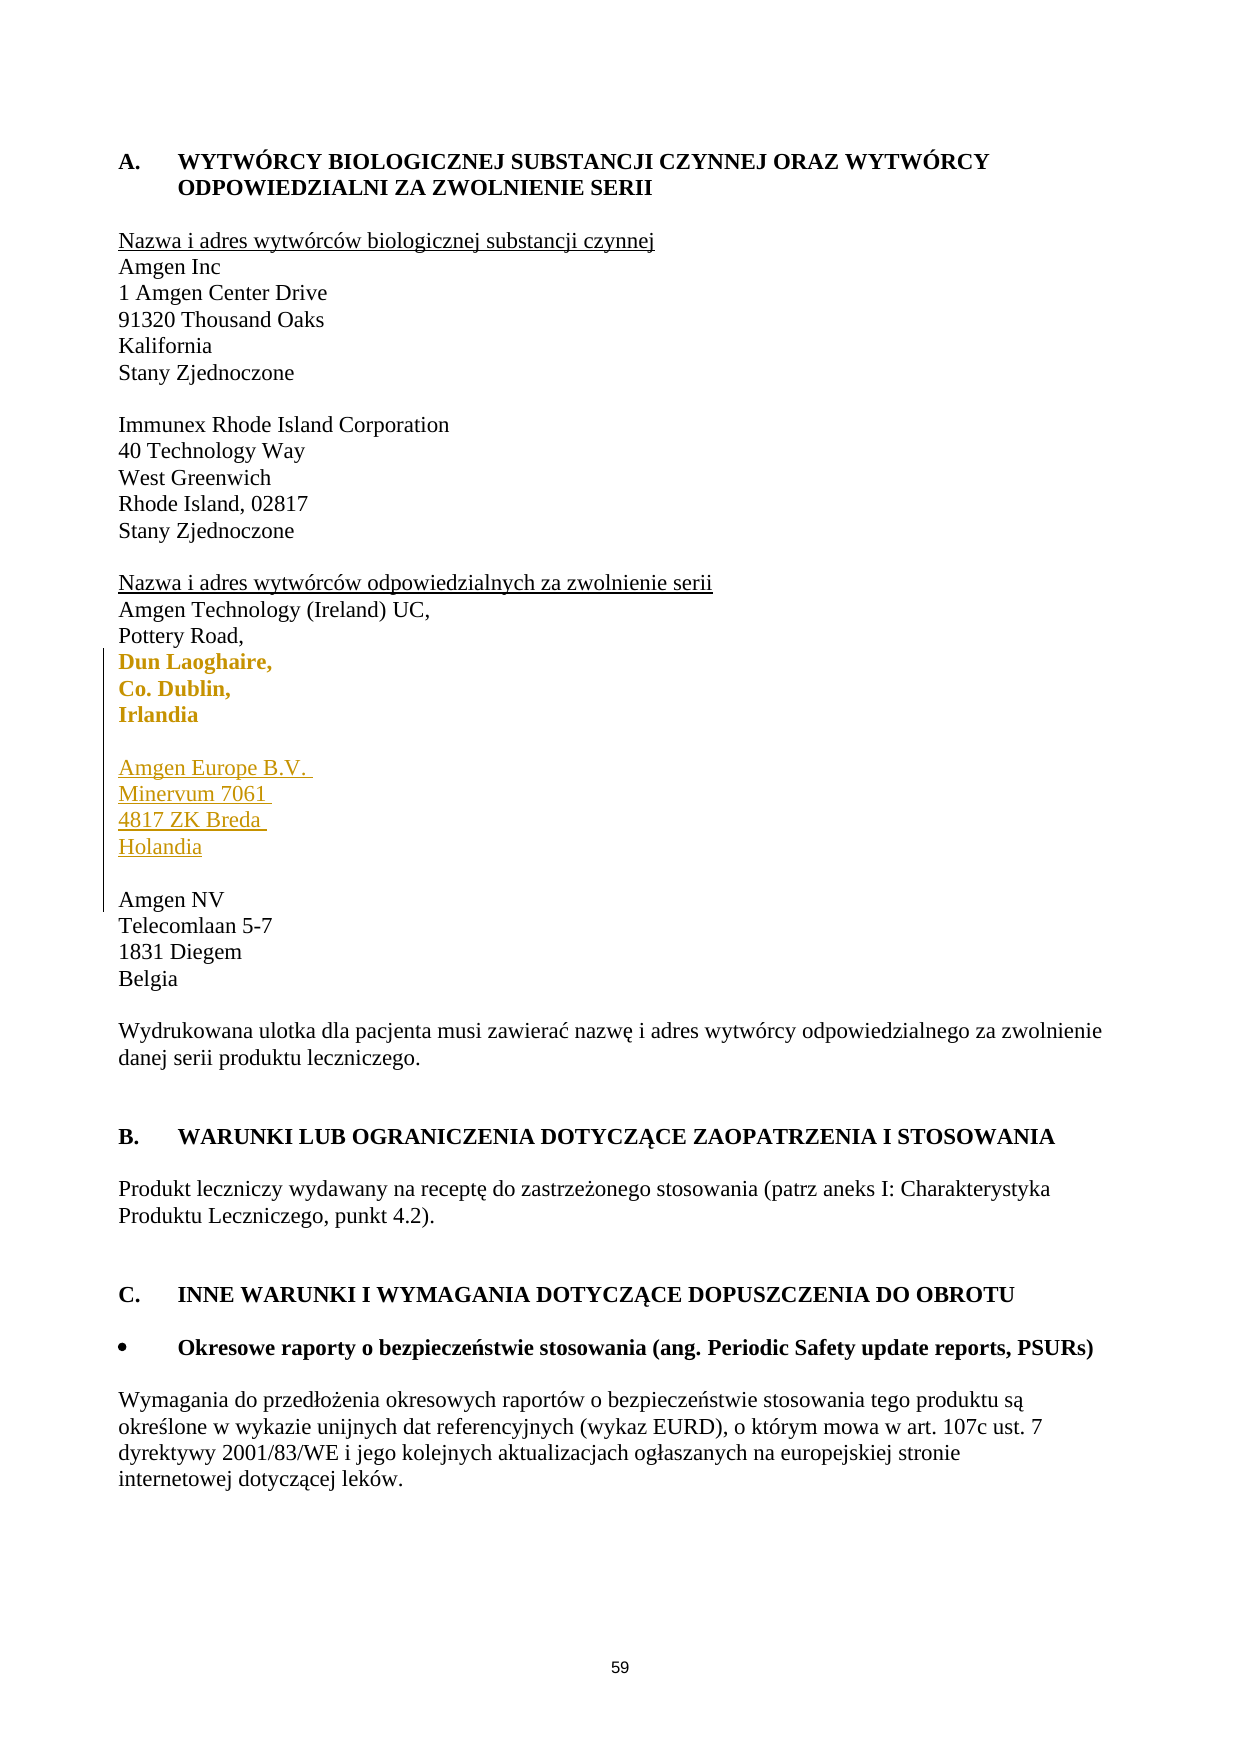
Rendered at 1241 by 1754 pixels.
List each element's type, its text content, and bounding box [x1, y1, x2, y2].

text West Greenwich [118, 464, 1122, 490]
text Kalifornia [118, 332, 1122, 358]
text Amgen Inc [118, 253, 1122, 279]
text Immunex Rhode Island Corporation [118, 411, 1122, 438]
text Wydrukowana ulotka dla pacjenta musi zawierać nazwę i adres wytwórcy odpowiedzialnego za zwolnienie danej serii produktu leczniczego. [118, 1017, 1122, 1070]
text 1831 Diegem [118, 938, 1122, 965]
text Amgen Technology (Ireland) UC, [118, 596, 1122, 622]
list Okresowe raporty o bezpieczeństwie stosowania (ang. Periodic Safety update reports, PSURs) [118, 1334, 1122, 1360]
text 91320 Thousand Oaks [118, 306, 1122, 332]
title WARUNKI LUB OGRANICZENIA DOTYCZĄCE ZAOPATRZENIA I STOSOWANIA [118, 1123, 1122, 1149]
text 40 Technology Way [118, 438, 1122, 464]
text Amgen NV [118, 886, 1122, 912]
list Produkt leczniczy wydawany na receptę do zastrzeżonego stosowania (patrz aneks I: Charakterystyka Produktu Leczniczego, punkt 4.2). [118, 1176, 1122, 1228]
text Dun Laoghaire, [118, 648, 1122, 675]
text 1 Amgen Center Drive [118, 279, 1122, 306]
text Nazwa i adres wytwórców odpowiedzialnych za zwolnienie serii [118, 569, 1122, 596]
text Rhode Island, 02817 [118, 490, 1122, 517]
title INNE WARUNKI I WYMAGANIA DOTYCZĄCE DOPUSZCZENIA DO OBROTU [118, 1281, 1122, 1307]
text Co. Dublin, [118, 675, 1122, 701]
text Stany Zjednoczone [118, 358, 1122, 385]
text Irlandia [118, 701, 1122, 727]
text Stany Zjednoczone [118, 517, 1122, 543]
text Belgia [118, 965, 1122, 991]
text Pottery Road, [118, 622, 1122, 648]
text Telecomlaan 5-7 [118, 912, 1122, 938]
title WYTWÓRCY BIOLOGICZNEJ SUBSTANCJI CZYNNEJ ORAZ WYTWÓRCY ODPOWIEDZIALNI ZA ZWOLNIENIE SERII [118, 148, 1122, 200]
text Nazwa i adres wytwórców biologicznej substancji czynnej [118, 227, 1122, 253]
text Wymagania do przedłożenia okresowych raportów o bezpieczeństwie stosowania tego produktu są określone w wykazie unijnych dat referencyjnych (wykaz EURD), o którym mowa w art. 107c ust. 7 dyrektywy 2001/83/WE i jego kolejnych aktualizacjach ogłaszanych na europejskiej stronie internetowej dotyczącej leków. [118, 1386, 1063, 1492]
